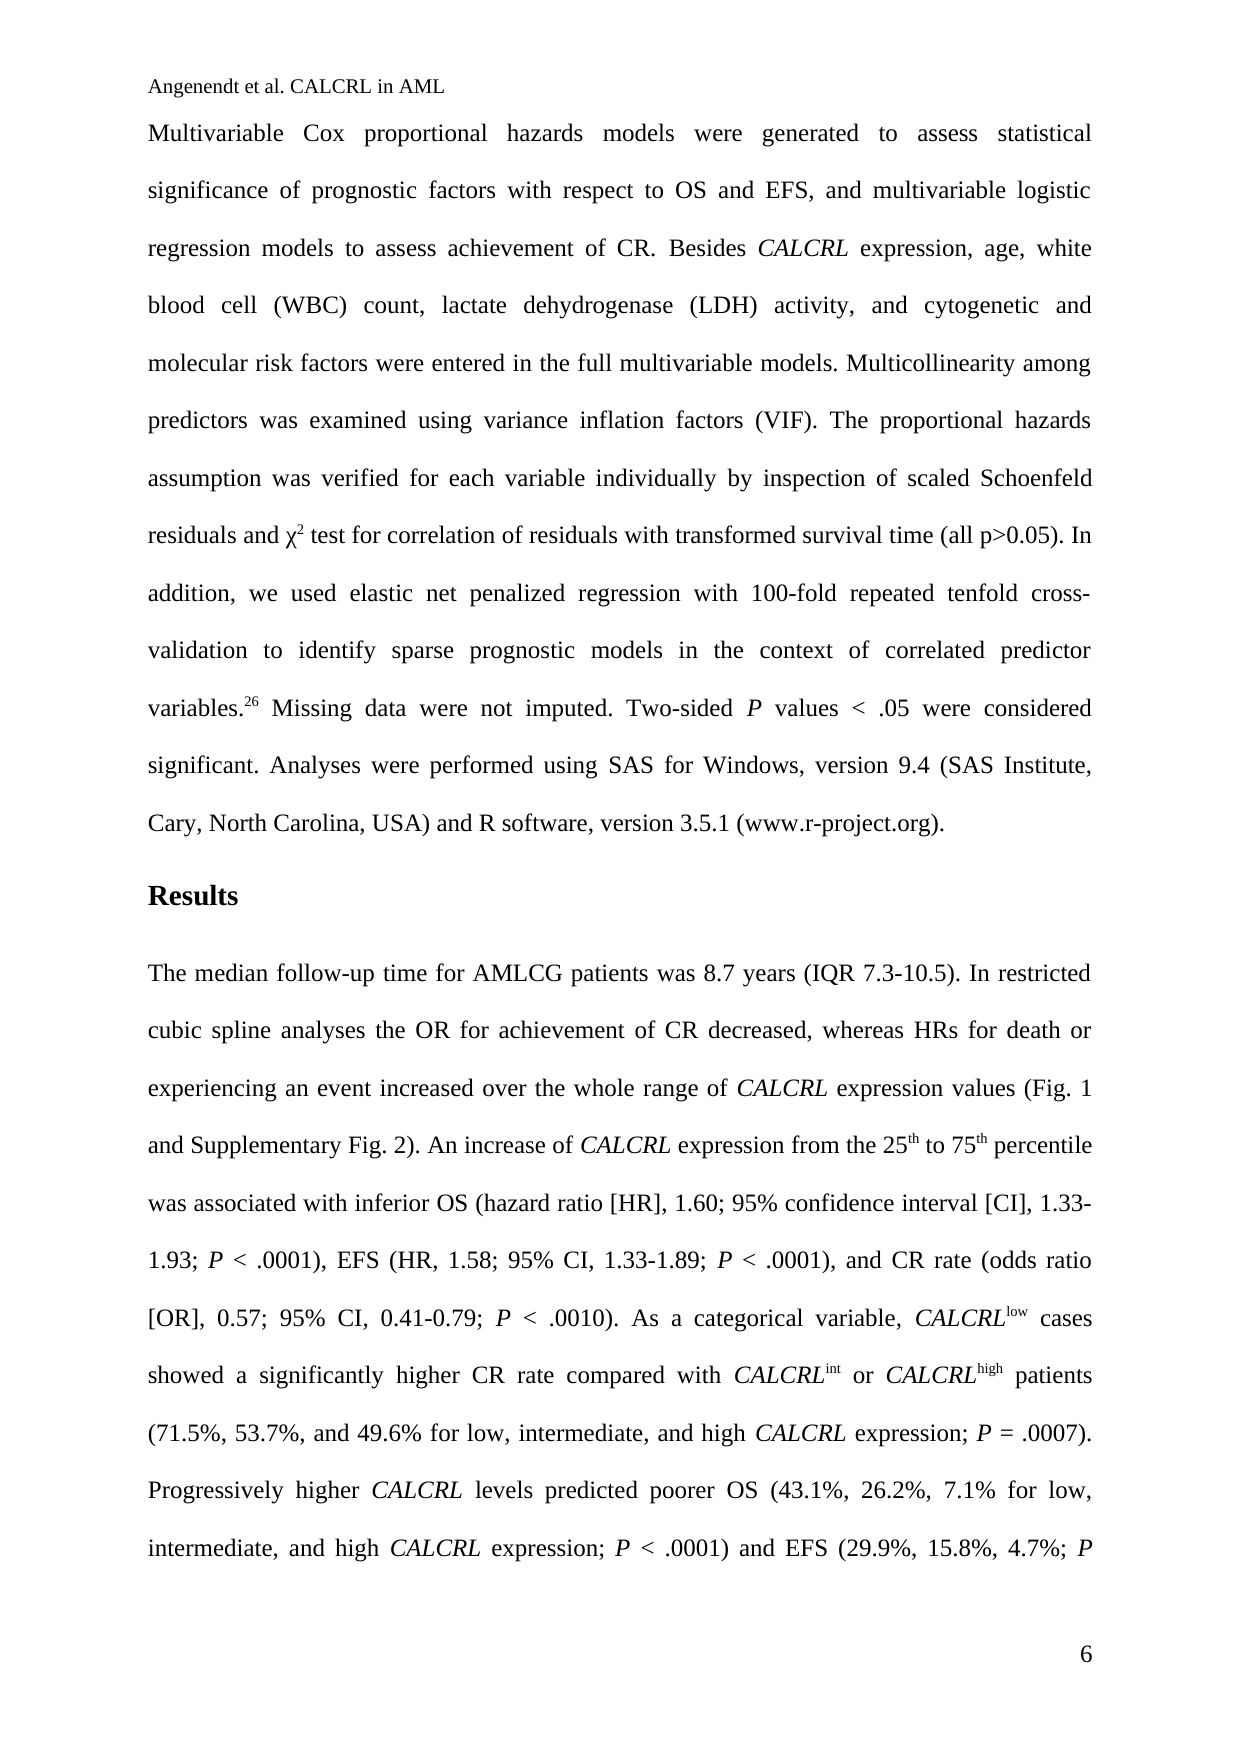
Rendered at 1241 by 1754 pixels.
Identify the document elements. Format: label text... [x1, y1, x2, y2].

subtitle Results [148, 878, 1092, 912]
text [148, 958, 1092, 1561]
text Multivariable Cox proportional hazards models were generated to assess statistical significance of prognostic factors with respect to OS and EFS, and multivariable logistic regression models to assess achievement of CR. Besides CALCRL expression, age, white blood cell (WBC) count, lactate dehydrogenase (LDH) activity, and cytogenetic and molecular risk factors were entered in the full multivariable models. Multicollinearity among predictors was examined using variance inflation factors (VIF). The proportional hazards assumption was verified for each variable individually by inspection of scaled Schoenfeld residuals and χ2 test for correlation of residuals with transformed survival time (all p>0.05). In addition, we used elastic net penalized regression with 100-fold repeated tenfold cross-validation to identify sparse prognostic models in the context of correlated predictor variables.26 Missing data were not imputed. Two-sided P values < .05 were considered significant. Analyses were performed using SAS for Windows, version 9.4 (SAS Institute, Cary, North Carolina, USA) and R software, version 3.5.1 (www.r-project.org). [148, 118, 1092, 837]
